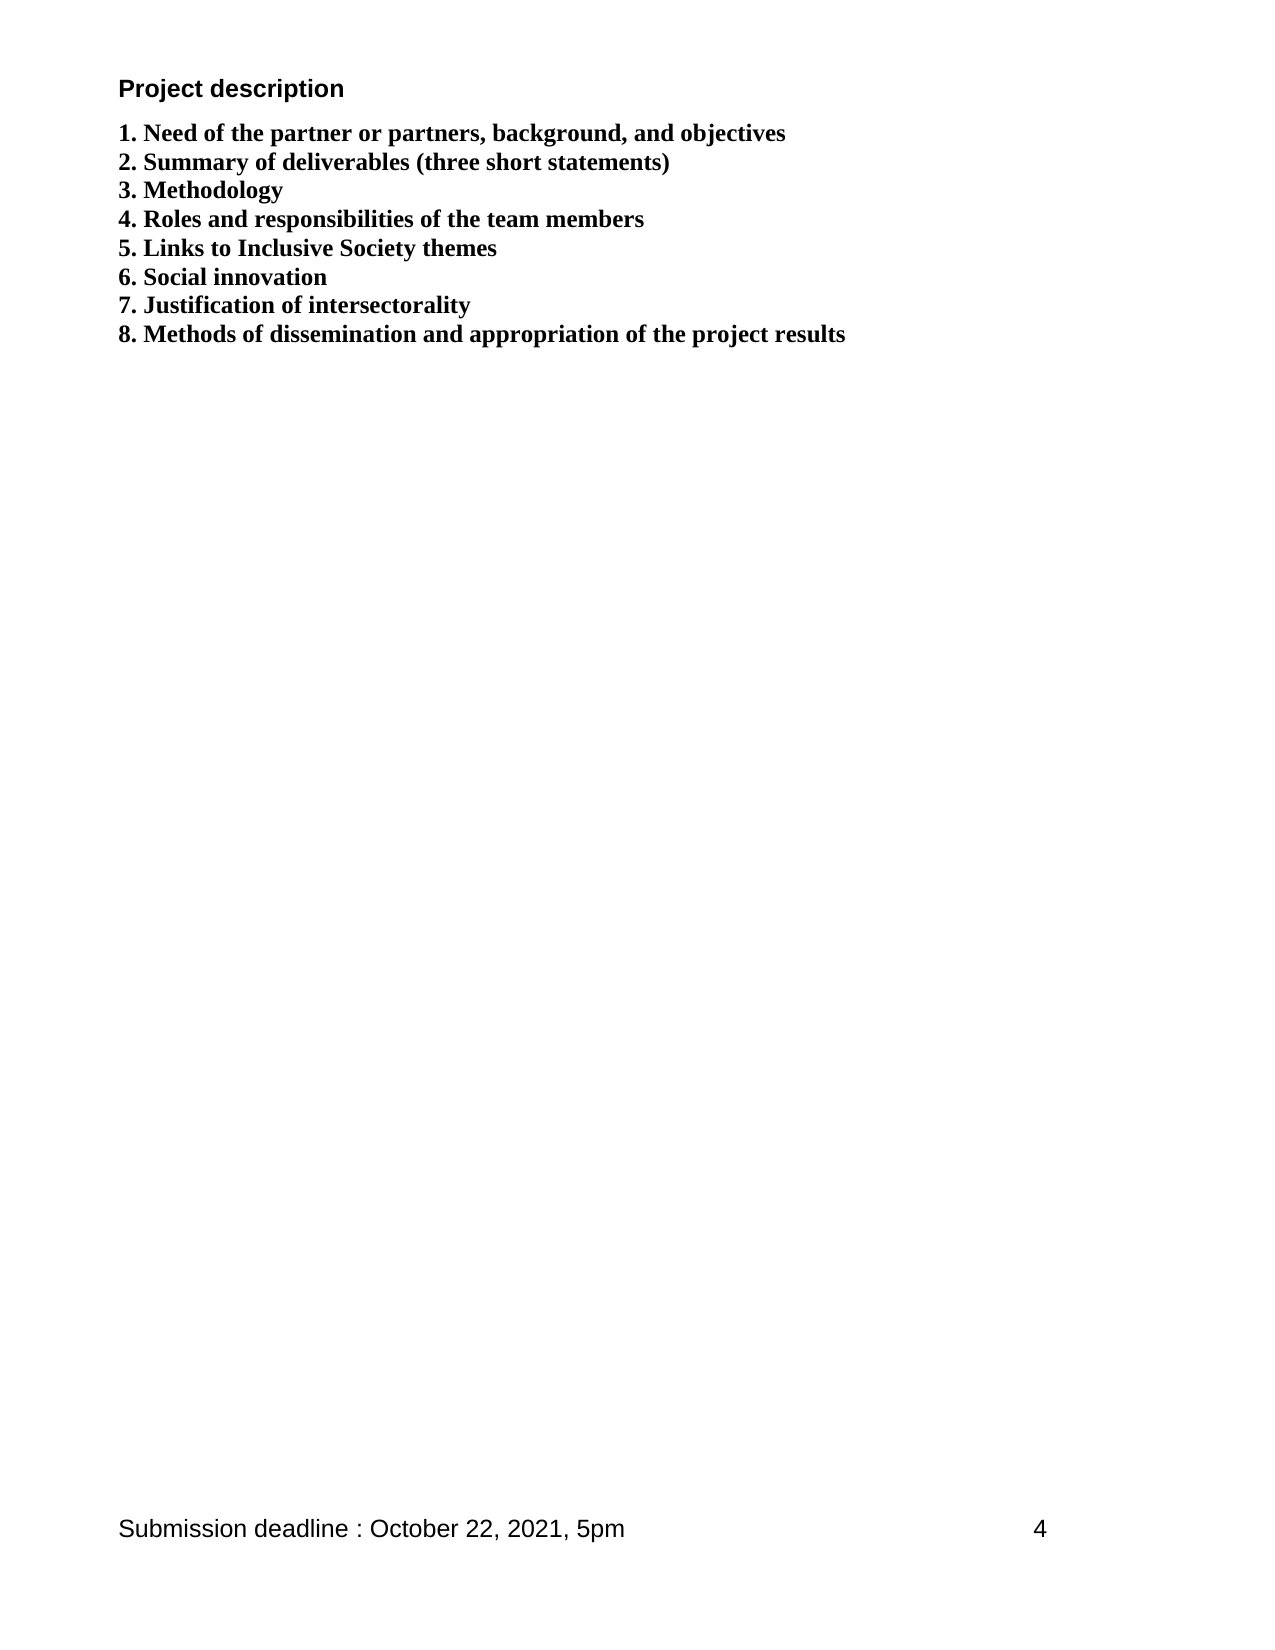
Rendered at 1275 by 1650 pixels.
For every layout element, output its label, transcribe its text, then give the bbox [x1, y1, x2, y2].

text 4. Roles and responsibilities of the team members [118, 204, 1157, 233]
text 5. Links to Inclusive Society themes [118, 233, 1157, 262]
text 2. Summary of deliverables (three short statements) [118, 147, 1157, 176]
text 3. Methodology [118, 176, 1157, 204]
text 8. Methods of dissemination and appropriation of the project results [118, 319, 1157, 348]
text 6. Social innovation [118, 262, 1157, 291]
text 1. Need of the partner or partners, background, and objectives [118, 118, 1157, 147]
text 7. Justification of intersectorality [118, 291, 1157, 319]
